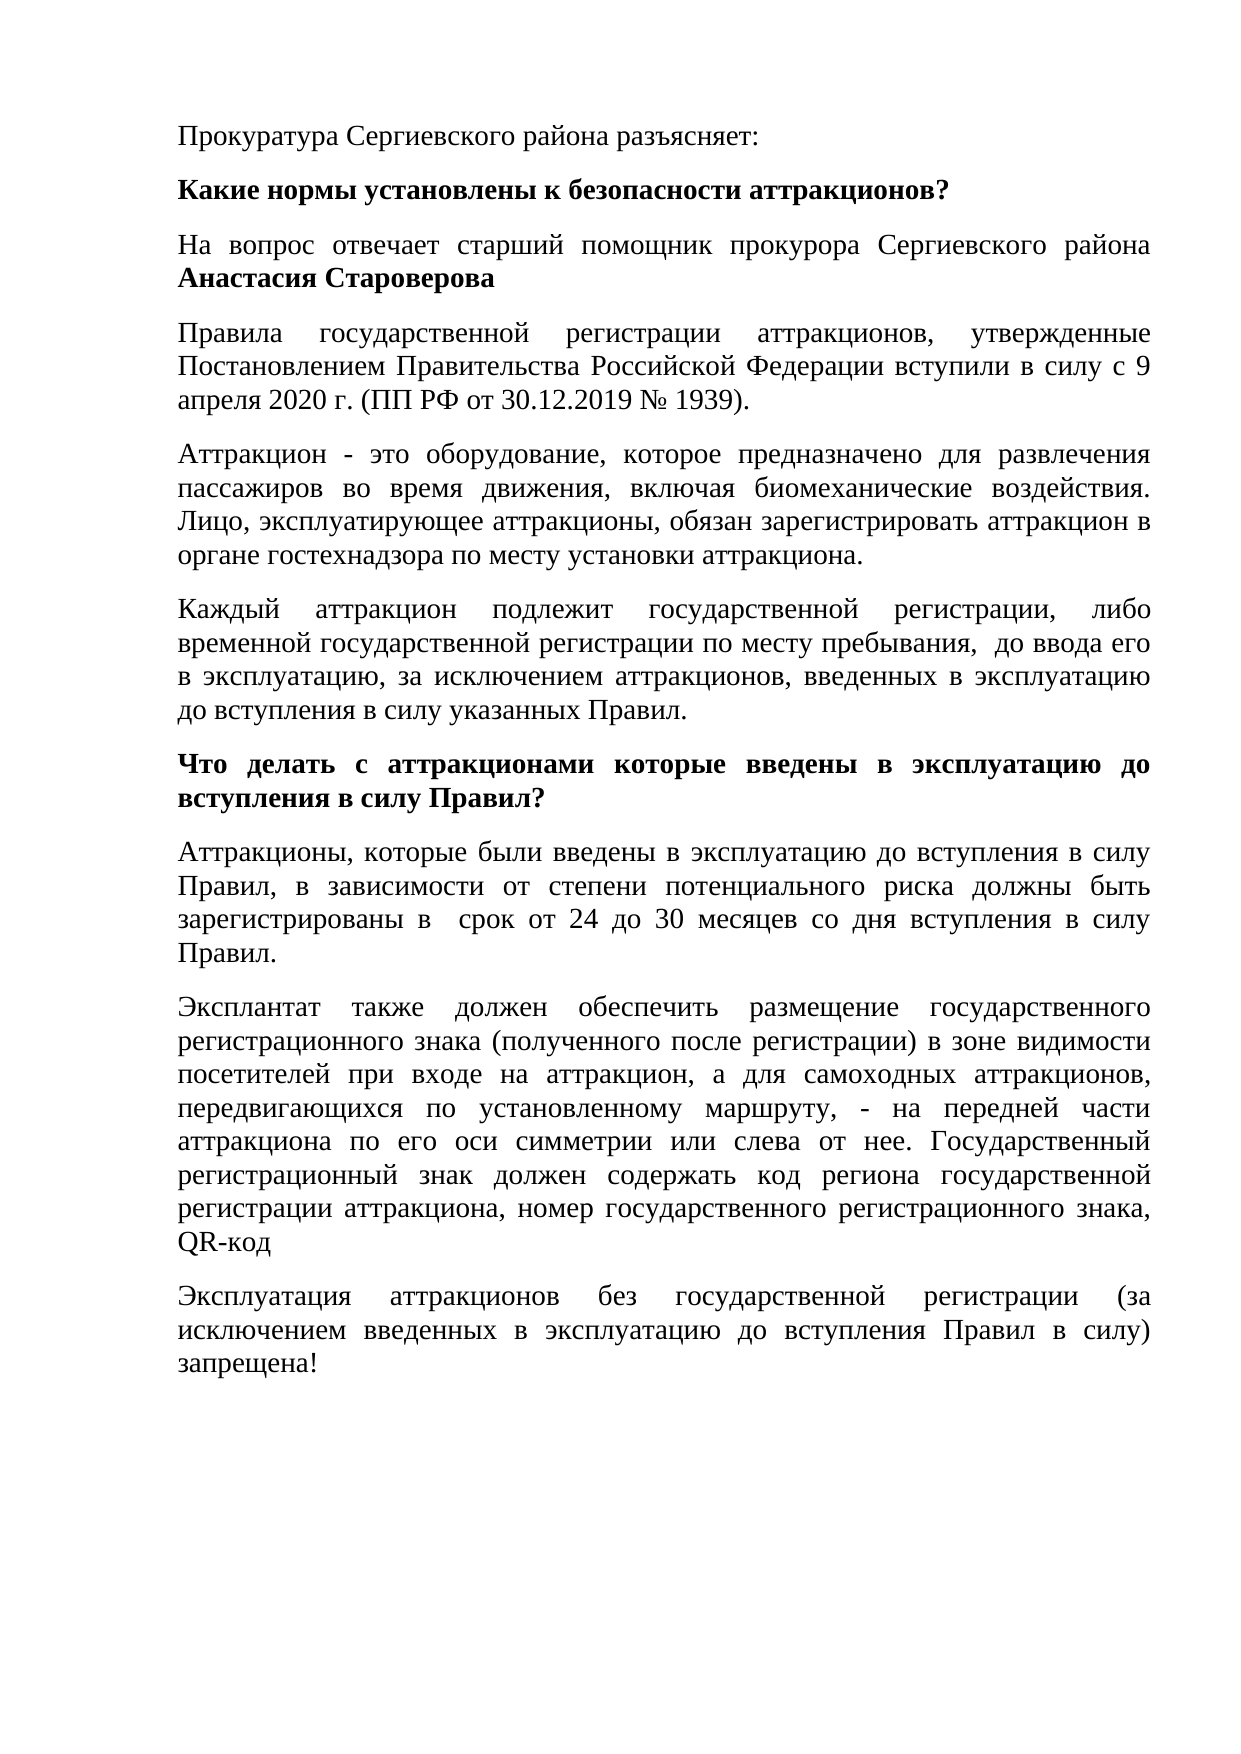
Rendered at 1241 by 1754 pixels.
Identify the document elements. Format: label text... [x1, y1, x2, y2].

text Что делать с аттракционами которые введены в эксплуатацию до вступления в силу Правил? [177, 746, 1152, 813]
text Аттракционы, которые были введены в эксплуатацию до вступления в силу Правил, в зависимости от степени потенциального риска должны быть зарегистрированы в срок от 24 до 30 месяцев со дня вступления в силу Правил. [177, 834, 1152, 968]
text На вопрос отвечает старший помощник прокурора Сергиевского района Анастасия Староверова [177, 227, 1152, 294]
text Правила государственной регистрации аттракционов, утвержденные Постановлением Правительства Российской Федерации вступили в силу с 9 апреля 2020 г. (ПП РФ от 30.12.2019 № 1939). [177, 315, 1152, 415]
text Аттракцион - это оборудование, которое предназначено для развлечения пассажиров во время движения, включая биомеханические воздействия. Лицо, эксплуатирующее аттракционы, обязан зарегистрировать аттракцион в органе гостехнадзора по месту установки аттракциона. [177, 436, 1152, 570]
text Эксплантат также должен обеспечить размещение государственного регистрационного знака (полученного после регистрации) в зоне видимости посетителей при входе на аттракцион, а для самоходных аттракционов, передвигающихся по установленному маршруту, - на передней части аттракциона по его оси симметрии или слева от нее. Государственный регистрационный знак должен содержать код региона государственной регистрации аттракциона, номер государственного регистрационного знака, QR-код [177, 989, 1152, 1257]
text Каждый аттракцион подлежит государственной регистрации, либо временной государственной регистрации по месту пребывания, до ввода его в эксплуатацию, за исключением аттракционов, введенных в эксплуатацию до вступления в силу указанных Правил. [177, 591, 1152, 725]
text Эксплуатация аттракционов без государственной регистрации (за исключением введенных в эксплуатацию до вступления Правил в силу) запрещена! [177, 1278, 1152, 1379]
text Прокуратура Сергиевского района разъясняет: [177, 118, 1152, 152]
text Какие нормы установлены к безопасности аттракционов? [177, 172, 1152, 206]
